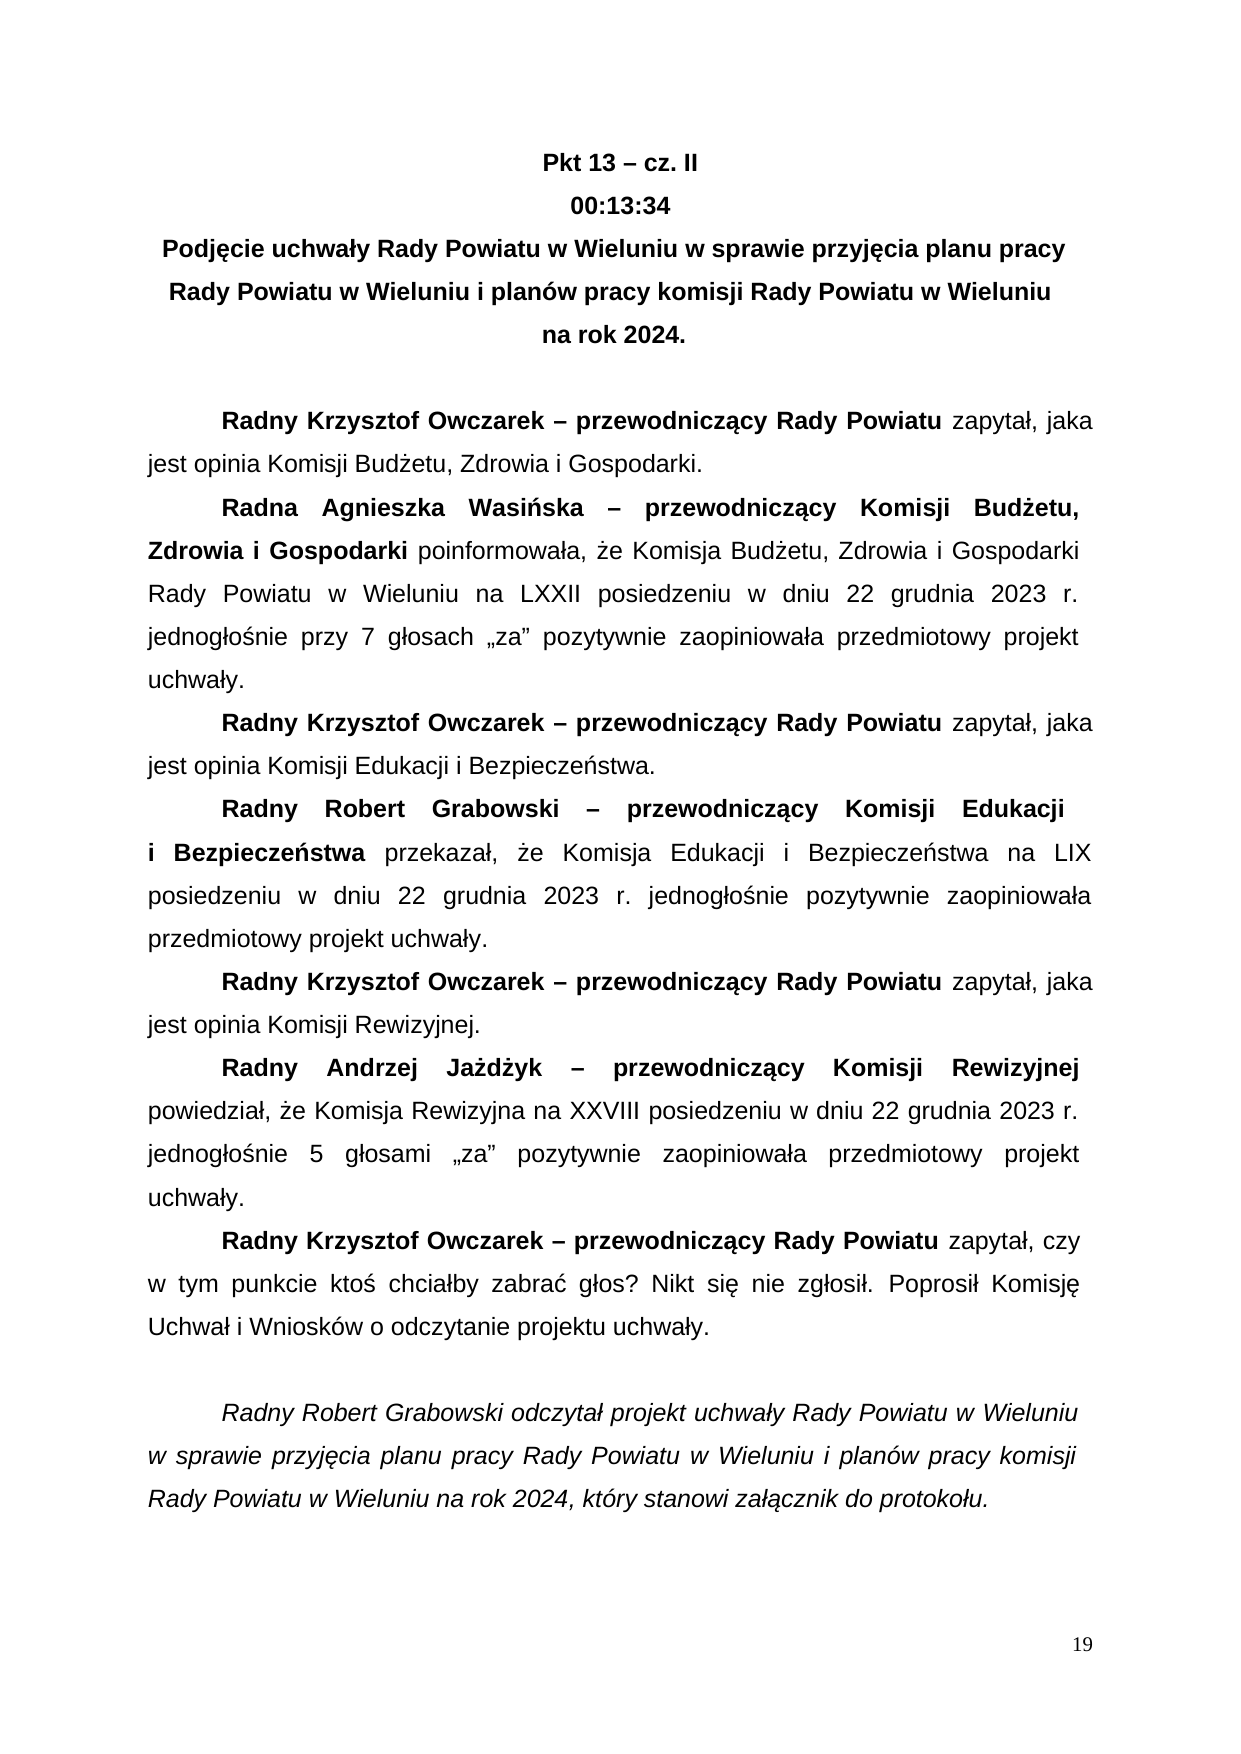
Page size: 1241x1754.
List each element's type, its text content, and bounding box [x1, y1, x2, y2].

text Radny Krzysztof Owczarek – przewodniczący Rady Powiatu zapytał, jaka jest opinia Komisji Edukacji i Bezpieczeństwa. [148, 708, 1093, 780]
text Radny Robert Grabowski – przewodniczący Komisji Edukacji i Bezpieczeństwa przekazał, że Komisja Edukacji i Bezpieczeństwa na LIX posiedzeniu w dniu 22 grudnia 2023 r. jednogłośnie pozytywnie zaopiniowała przedmiotowy projekt uchwały. [148, 794, 1093, 953]
text Radny Andrzej Jażdżyk – przewodniczący Komisji Rewizyjnej powiedział, że Komisja Rewizyjna na XXVIII posiedzeniu w dniu 22 grudnia 2023 r. jednogłośnie 5 głosami „za” pozytywnie zaopiniowała przedmiotowy projekt uchwały. [148, 1053, 1080, 1211]
text Podjęcie uchwały Rady Powiatu w Wieluniu w sprawie przyjęcia planu pracy Rady Powiatu w Wieluniu i planów pracy komisji Rady Powiatu w Wieluniu na rok 2024. [148, 234, 1080, 349]
text Pkt 13 – cz. II [148, 148, 1093, 176]
text Radny Krzysztof Owczarek – przewodniczący Rady Powiatu zapytał, czy w tym punkcie ktoś chciałby zabrać głos? Nikt się nie zgłosił. Poprosił Komisję Uchwał i Wniosków o odczytanie projektu uchwały. [148, 1226, 1080, 1341]
text Radny Krzysztof Owczarek – przewodniczący Rady Powiatu zapytał, jaka jest opinia Komisji Budżetu, Zdrowia i Gospodarki. [148, 406, 1093, 478]
text 00:13:34 [148, 191, 1093, 219]
text Radny Krzysztof Owczarek – przewodniczący Rady Powiatu zapytał, jaka jest opinia Komisji Rewizyjnej. [148, 967, 1093, 1039]
text Radny Robert Grabowski odczytał projekt uchwały Rady Powiatu w Wieluniu w sprawie przyjęcia planu pracy Rady Powiatu w Wieluniu i planów pracy komisji Rady Powiatu w Wieluniu na rok 2024, który stanowi załącznik do protokołu. [148, 1398, 1078, 1513]
text Radna Agnieszka Wasińska – przewodniczący Komisji Budżetu, Zdrowia i Gospodarki poinformowała, że Komisja Budżetu, Zdrowia i Gospodarki Rady Powiatu w Wieluniu na LXXII posiedzeniu w dniu 22 grudnia 2023 r. jednogłośnie przy 7 głosach „za” pozytywnie zaopiniowała przedmiotowy projekt uchwały. [148, 493, 1080, 694]
